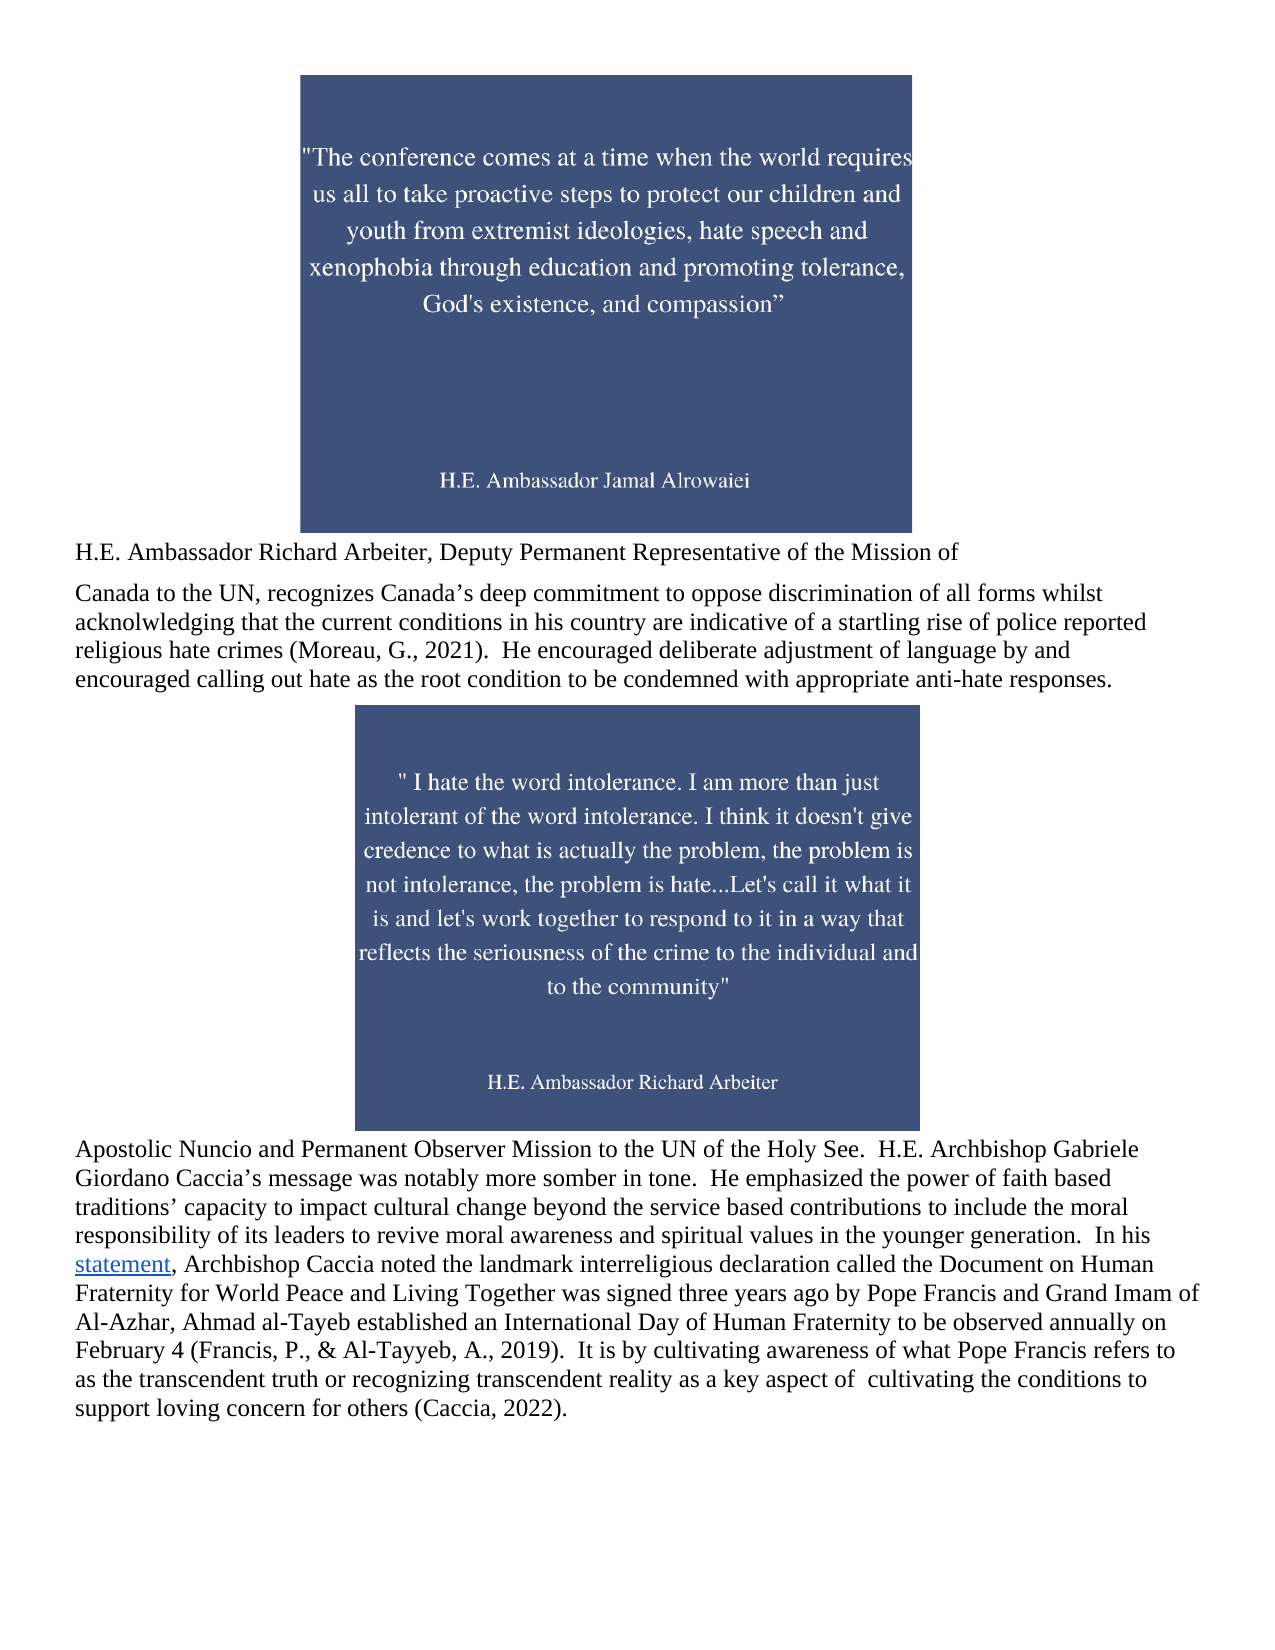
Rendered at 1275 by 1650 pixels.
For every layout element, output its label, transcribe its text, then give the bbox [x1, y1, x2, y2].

picture [300, 75, 913, 533]
text Apostolic Nuncio and Permanent Observer Mission to the UN of the Holy See. H.E. Archbishop Gabriele Giordano Caccia’s message was notably more somber in tone. He emphasized the power of faith based traditions’ capacity to impact cultural change beyond the service based contributions to include the moral responsibility of its leaders to revive moral awareness and spiritual values in the younger generation. In his statement, Archbishop Caccia noted the landmark interreligious declaration called the Document on Human Fraternity for World Peace and Living Together was signed three years ago by Pope Francis and Grand Imam of Al-Azhar, Ahmad al-Tayeb established an International Day of Human Fraternity to be observed annually on February 4 (Francis, P., & Al-Tayyeb, A., 2019). It is by cultivating awareness of what Pope Francis refers to as the transcendent truth or recognizing transcendent reality as a key aspect of cultivating the conditions to support loving concern for others (Caccia, 2022). [75, 1134, 1200, 1422]
text Canada to the UN, recognizes Canada’s deep commitment to oppose discrimination of all forms whilst acknolwledging that the current conditions in his country are indicative of a startling rise of police reported religious hate crimes (Moreau, G., 2021). He encouraged deliberate adjustment of language by and encouraged calling out hate as the root condition to be condemned with appropriate anti-hate responses. [75, 578, 1155, 693]
text H.E. Ambassador Richard Arbeiter, Deputy Permanent Representative of the Mission of [75, 537, 1155, 566]
picture [355, 705, 920, 1131]
